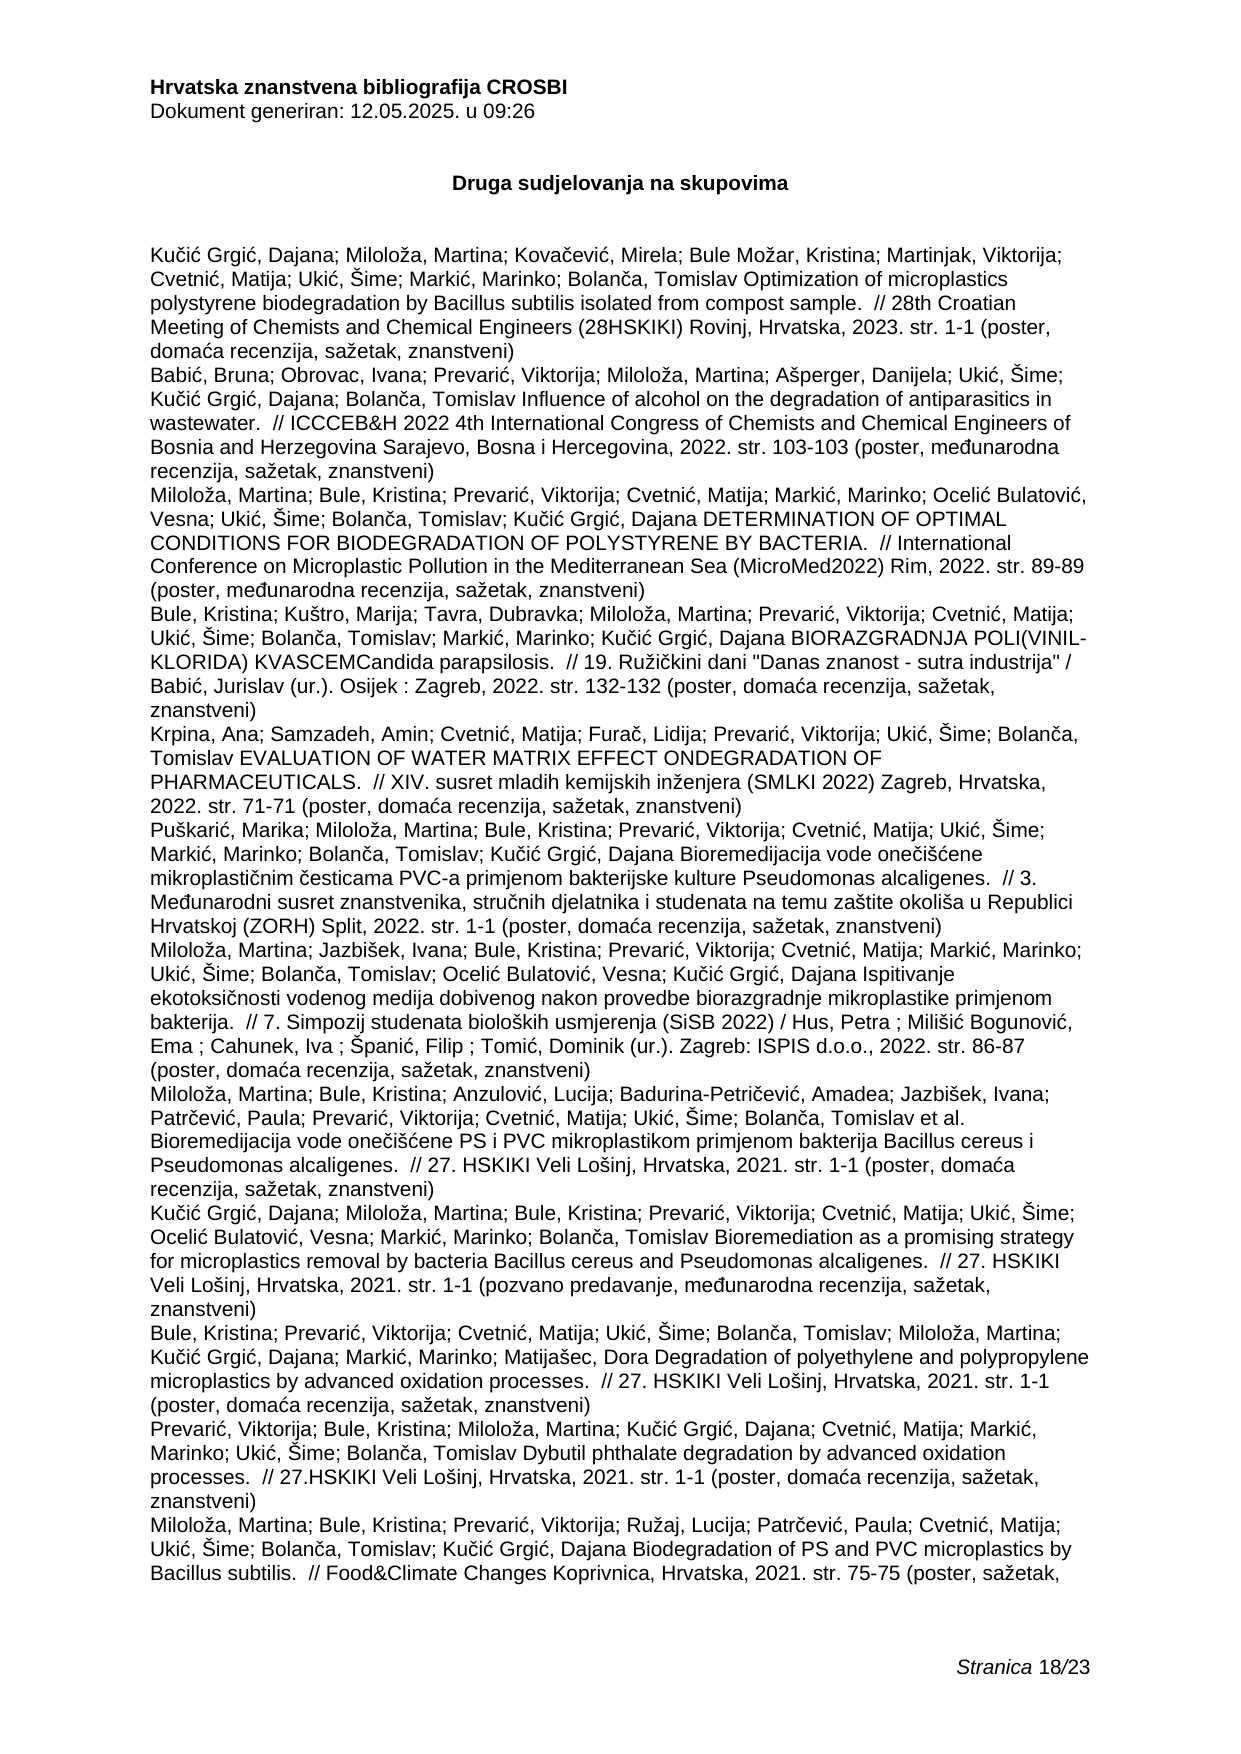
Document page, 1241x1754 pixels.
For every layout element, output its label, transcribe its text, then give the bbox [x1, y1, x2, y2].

text Kučić Grgić, Dajana; Miloloža, Martina; Kovačević, Mirela; Bule Možar, Kristina; Martinjak, Viktorija; Cvetnić, Matija; Ukić, Šime; Markić, Marinko; Bolanča, Tomislav [150, 243, 1090, 363]
text Krpina, Ana; Samzadeh, Amin; Cvetnić, Matija; Furač, Lidija; Prevarić, Viktorija; Ukić, Šime; Bolanča, Tomislav [150, 722, 1090, 818]
text Prevarić, Viktorija; Bule, Kristina; Miloloža, Martina; Kučić Grgić, Dajana; Cvetnić, Matija; Markić, Marinko; Ukić, Šime; Bolanča, Tomislav [150, 1417, 1090, 1513]
text Bule, Kristina; Prevarić, Viktorija; Cvetnić, Matija; Ukić, Šime; Bolanča, Tomislav; Miloloža, Martina; Kučić Grgić, Dajana; Markić, Marinko; Matijašec, Dora [150, 1321, 1090, 1417]
text Miloloža, Martina; Bule, Kristina; Prevarić, Viktorija; Cvetnić, Matija; Markić, Marinko; Ocelić Bulatović, Vesna; Ukić, Šime; Bolanča, Tomislav; Kučić Grgić, Dajana [150, 482, 1090, 602]
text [150, 1513, 1090, 1584]
text Bule, Kristina; Kuštro, Marija; Tavra, Dubravka; Miloloža, Martina; Prevarić, Viktorija; Cvetnić, Matija; Ukić, Šime; Bolanča, Tomislav; Markić, Marinko; Kučić Grgić, Dajana [150, 602, 1090, 722]
text Miloloža, Martina; Bule, Kristina; Anzulović, Lucija; Badurina-Petričević, Amadea; Jazbišek, Ivana; Patrčević, Paula; Prevarić, Viktorija; Cvetnić, Matija; Ukić, Šime; Bolanča, Tomislav et al. [150, 1081, 1090, 1201]
text Puškarić, Marika; Miloloža, Martina; Bule, Kristina; Prevarić, Viktorija; Cvetnić, Matija; Ukić, Šime; Markić, Marinko; Bolanča, Tomislav; Kučić Grgić, Dajana [150, 818, 1090, 938]
text Miloloža, Martina; Jazbišek, Ivana; Bule, Kristina; Prevarić, Viktorija; Cvetnić, Matija; Markić, Marinko; Ukić, Šime; Bolanča, Tomislav; Ocelić Bulatović, Vesna; Kučić Grgić, Dajana [150, 938, 1090, 1081]
text Kučić Grgić, Dajana; Miloloža, Martina; Bule, Kristina; Prevarić, Viktorija; Cvetnić, Matija; Ukić, Šime; Ocelić Bulatović, Vesna; Markić, Marinko; Bolanča, Tomislav [150, 1201, 1090, 1321]
text Babić, Bruna; Obrovac, Ivana; Prevarić, Viktorija; Miloloža, Martina; Ašperger, Danijela; Ukić, Šime; Kučić Grgić, Dajana; Bolanča, Tomislav [150, 363, 1090, 482]
subtitle Druga sudjelovanja na skupovima [150, 171, 1090, 195]
